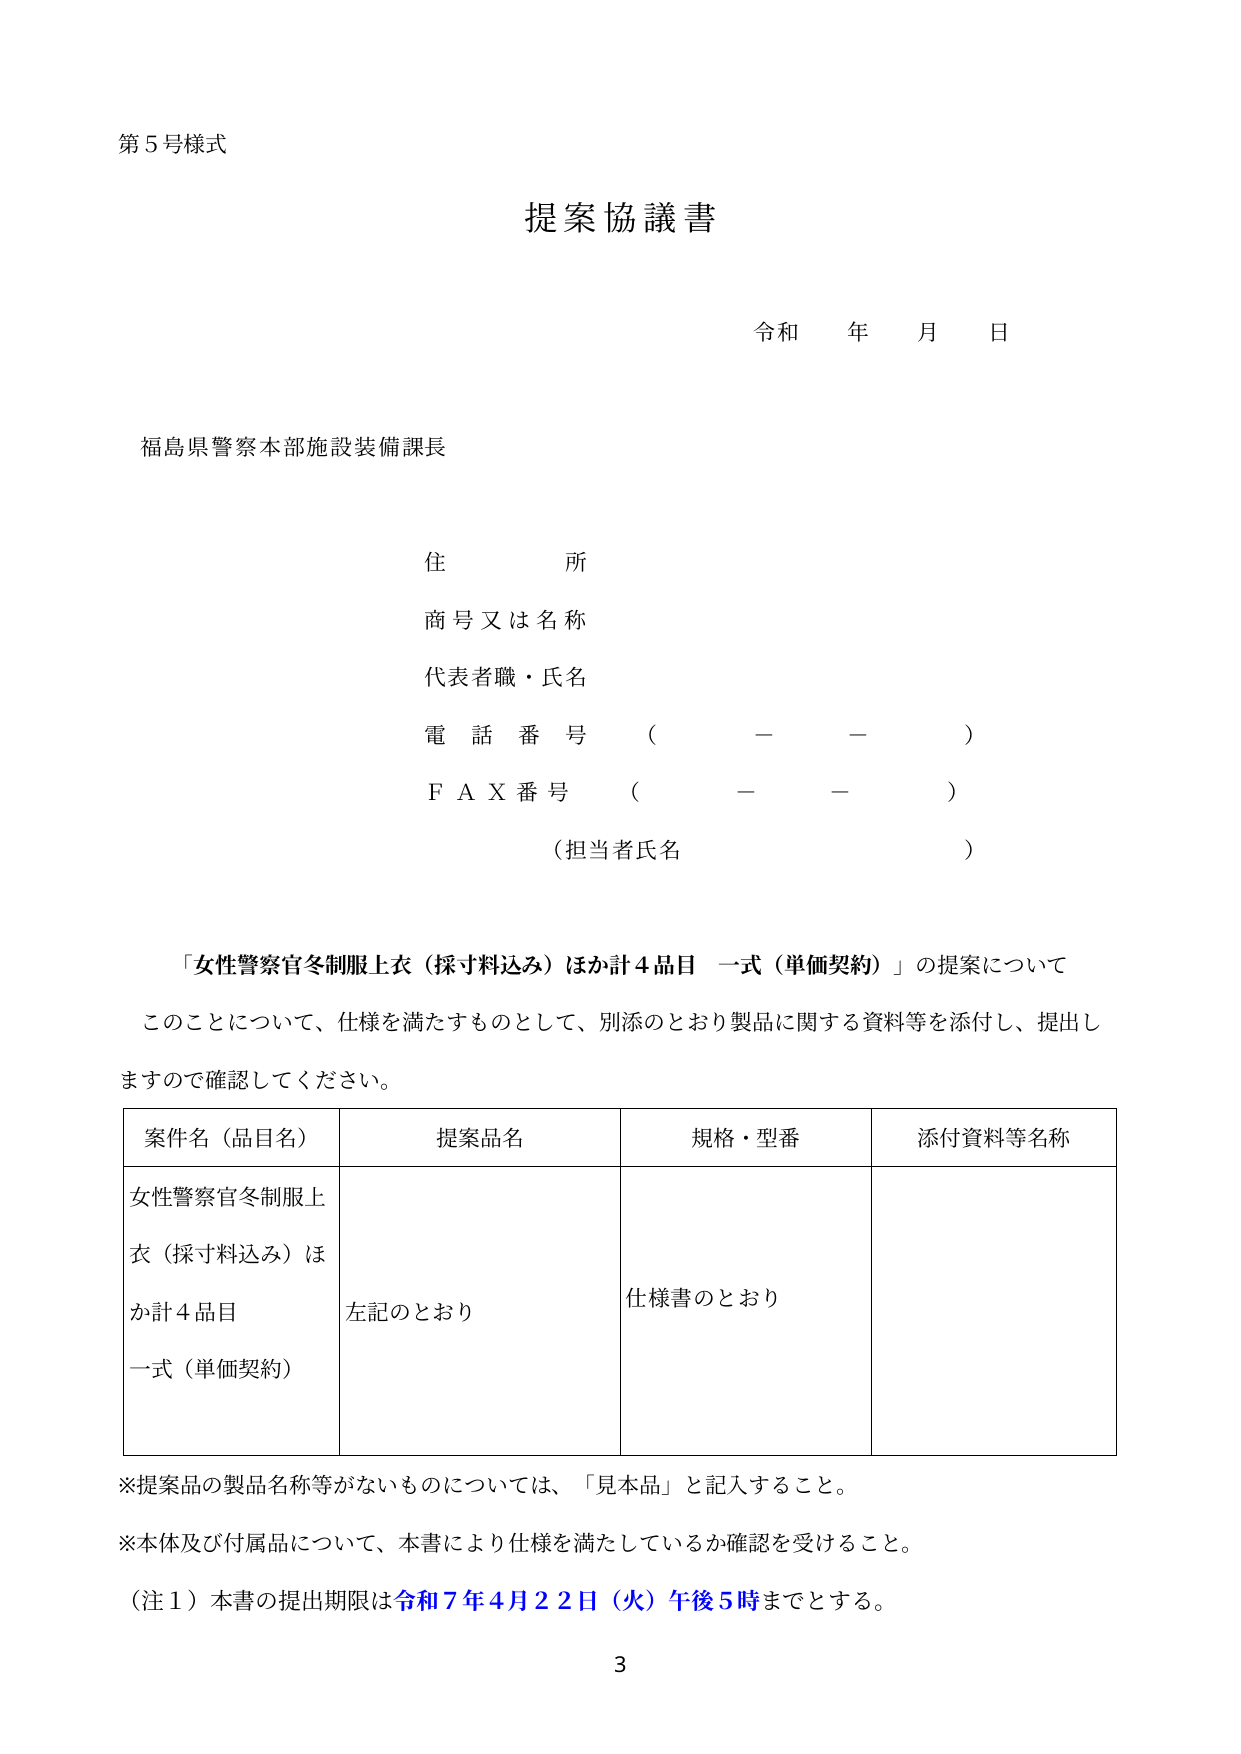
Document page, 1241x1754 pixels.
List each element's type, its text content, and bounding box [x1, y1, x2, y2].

text 「女性警察官冬制服上衣（採寸料込み）ほか計４品目 一式（単価契約）」の提案について [118, 935, 1122, 993]
table_header 添付資料等名称 [872, 1109, 1116, 1166]
table_cell 仕様書のとおり [621, 1167, 871, 1455]
text ※本体及び付属品について、本書により仕様を満たしているか確認を受けること。 [118, 1513, 1122, 1571]
text 商号又は名称 [118, 590, 1122, 648]
text 令和 年 月 日 [118, 303, 1122, 360]
text 電 話 番 号 （ － － ） [118, 705, 1122, 763]
table_cell 女性警察官冬制服上衣（採寸料込み）ほか計４品目 一式（単価契約） [124, 1167, 339, 1455]
text 住 所 [118, 533, 1122, 590]
table_header 提案品名 [340, 1109, 620, 1166]
table_header 案件名（品目名） [124, 1109, 339, 1166]
table_header 規格・型番 [621, 1109, 871, 1166]
text 代表者職・氏名 [118, 648, 1122, 705]
text Ｆ Ａ Ｘ 番 号 （ － － ） [118, 763, 1122, 820]
text (4)採寸確約書（様式任意（参考様式３））第５号様式 [118, 114, 1122, 172]
text 提案協議書 [118, 188, 1122, 245]
text このことについて、仕様を満たすものとして、別添のとおり製品に関する資料等を添付し、提出しますので確認してください。 [118, 993, 1122, 1108]
table_cell [872, 1167, 1116, 1455]
text （担当者氏名 ） [118, 820, 1122, 878]
table_cell 左記のとおり [340, 1167, 620, 1455]
text 福島県警察本部施設装備課長 [118, 418, 1122, 475]
text （注１）本書の提出期限は令和７年４月２２日（火）午後５時までとする。 [118, 1571, 1122, 1628]
text ※提案品の製品名称等がないものについては、「見本品」と記入すること。 [118, 1456, 1122, 1513]
